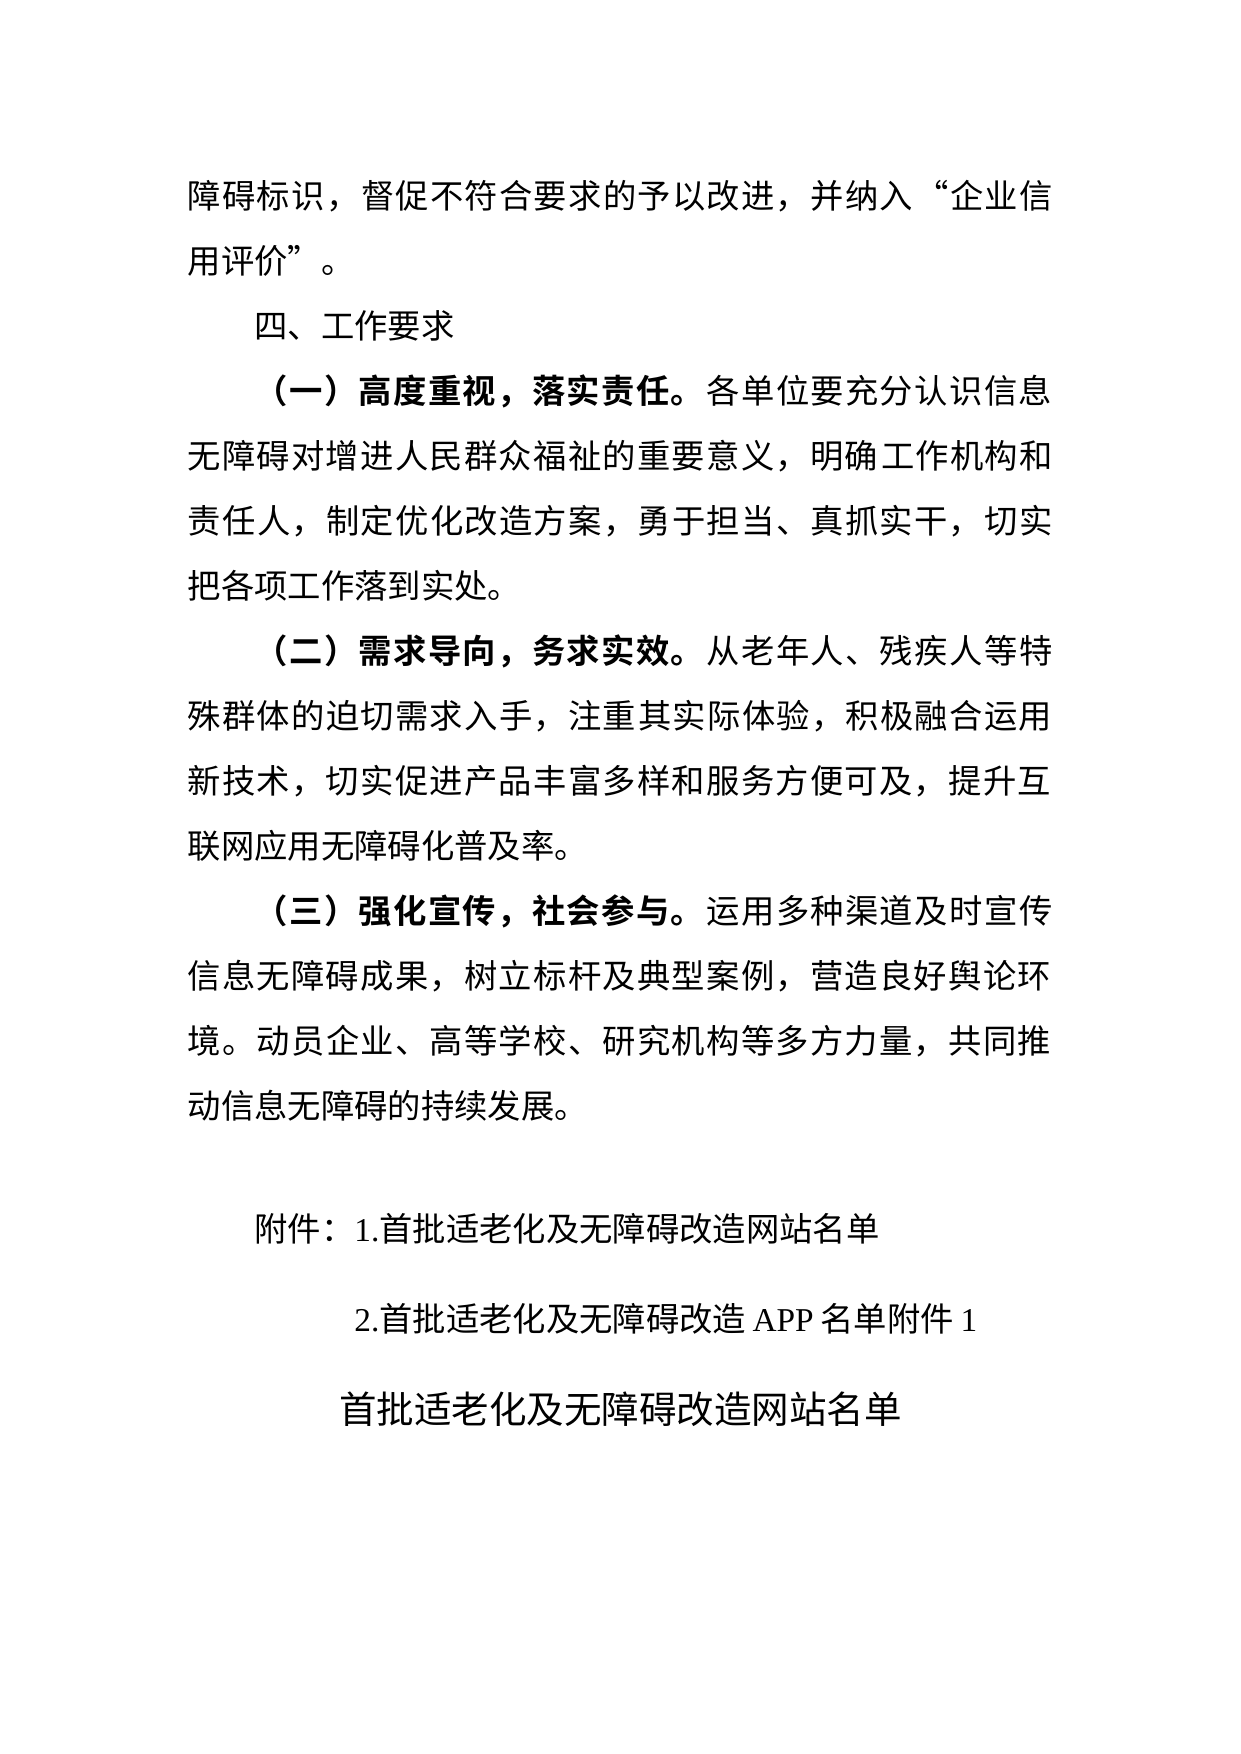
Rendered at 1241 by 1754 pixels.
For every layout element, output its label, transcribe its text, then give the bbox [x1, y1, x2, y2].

text 四、工作要求 [187, 292, 1053, 357]
text 附件：1.首批适老化及无障碍改造网站名单 [187, 1194, 1053, 1259]
text （一）高度重视，落实责任。各单位要充分认识信息无障碍对增进人民群众福祉的重要意义，明确工作机构和责任人，制定优化改造方案，勇于担当、真抓实干，切实把各项工作落到实处。 [187, 357, 1053, 617]
text （二）需求导向，务求实效。从老年人、残疾人等特殊群体的迫切需求入手，注重其实际体验，积极融合运用新技术，切实促进产品丰富多样和服务方便可及，提升互联网应用无障碍化普及率。 [187, 617, 1053, 877]
text 2.首批适老化及无障碍改造APP名单附件1 [187, 1284, 1053, 1349]
text （三）强化宣传，社会参与。运用多种渠道及时宣传信息无障碍成果，树立标杆及典型案例，营造良好舆论环境。动员企业、高等学校、研究机构等多方力量，共同推动信息无障碍的持续发展。 [187, 877, 1053, 1137]
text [187, 162, 1053, 292]
text 首批适老化及无障碍改造网站名单 [187, 1374, 1053, 1439]
